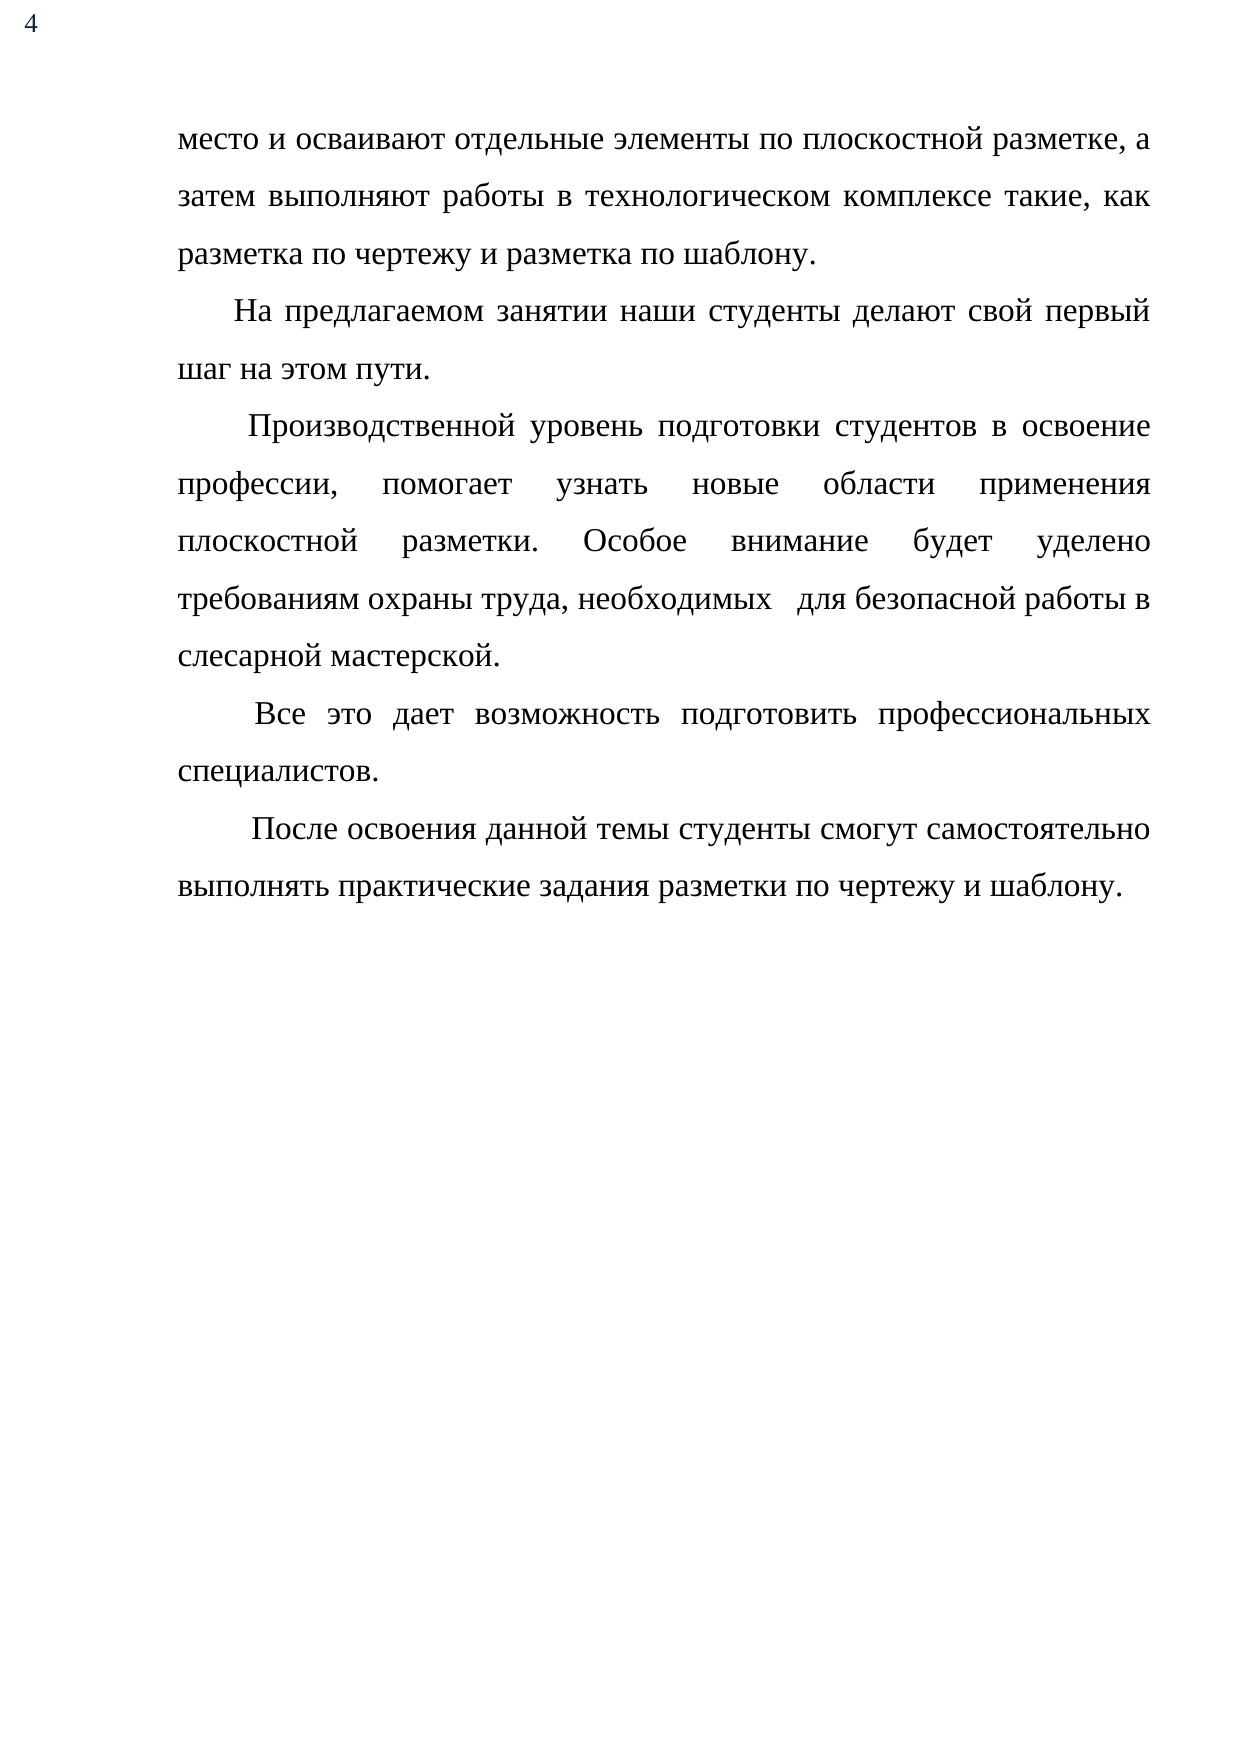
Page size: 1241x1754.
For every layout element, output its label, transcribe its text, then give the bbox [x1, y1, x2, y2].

text Все это дает возможность подготовить профессиональных специалистов. [177, 693, 1152, 789]
text После освоения данной темы студенты смогут самостоятельно выполнять практические задания разметки по чертежу и шаблону. [177, 808, 1152, 904]
text На предлагаемом занятии наши студенты делают свой первый шаг на этом пути. [177, 291, 1152, 386]
text Производственной уровень подготовки студентов в освоение профессии, помогает узнать новые области применения плоскостной разметки. Особое внимание будет уделено требованиям охраны труда, необходимых для безопасной работы в слесарной мастерской. [177, 406, 1152, 674]
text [177, 118, 1152, 271]
